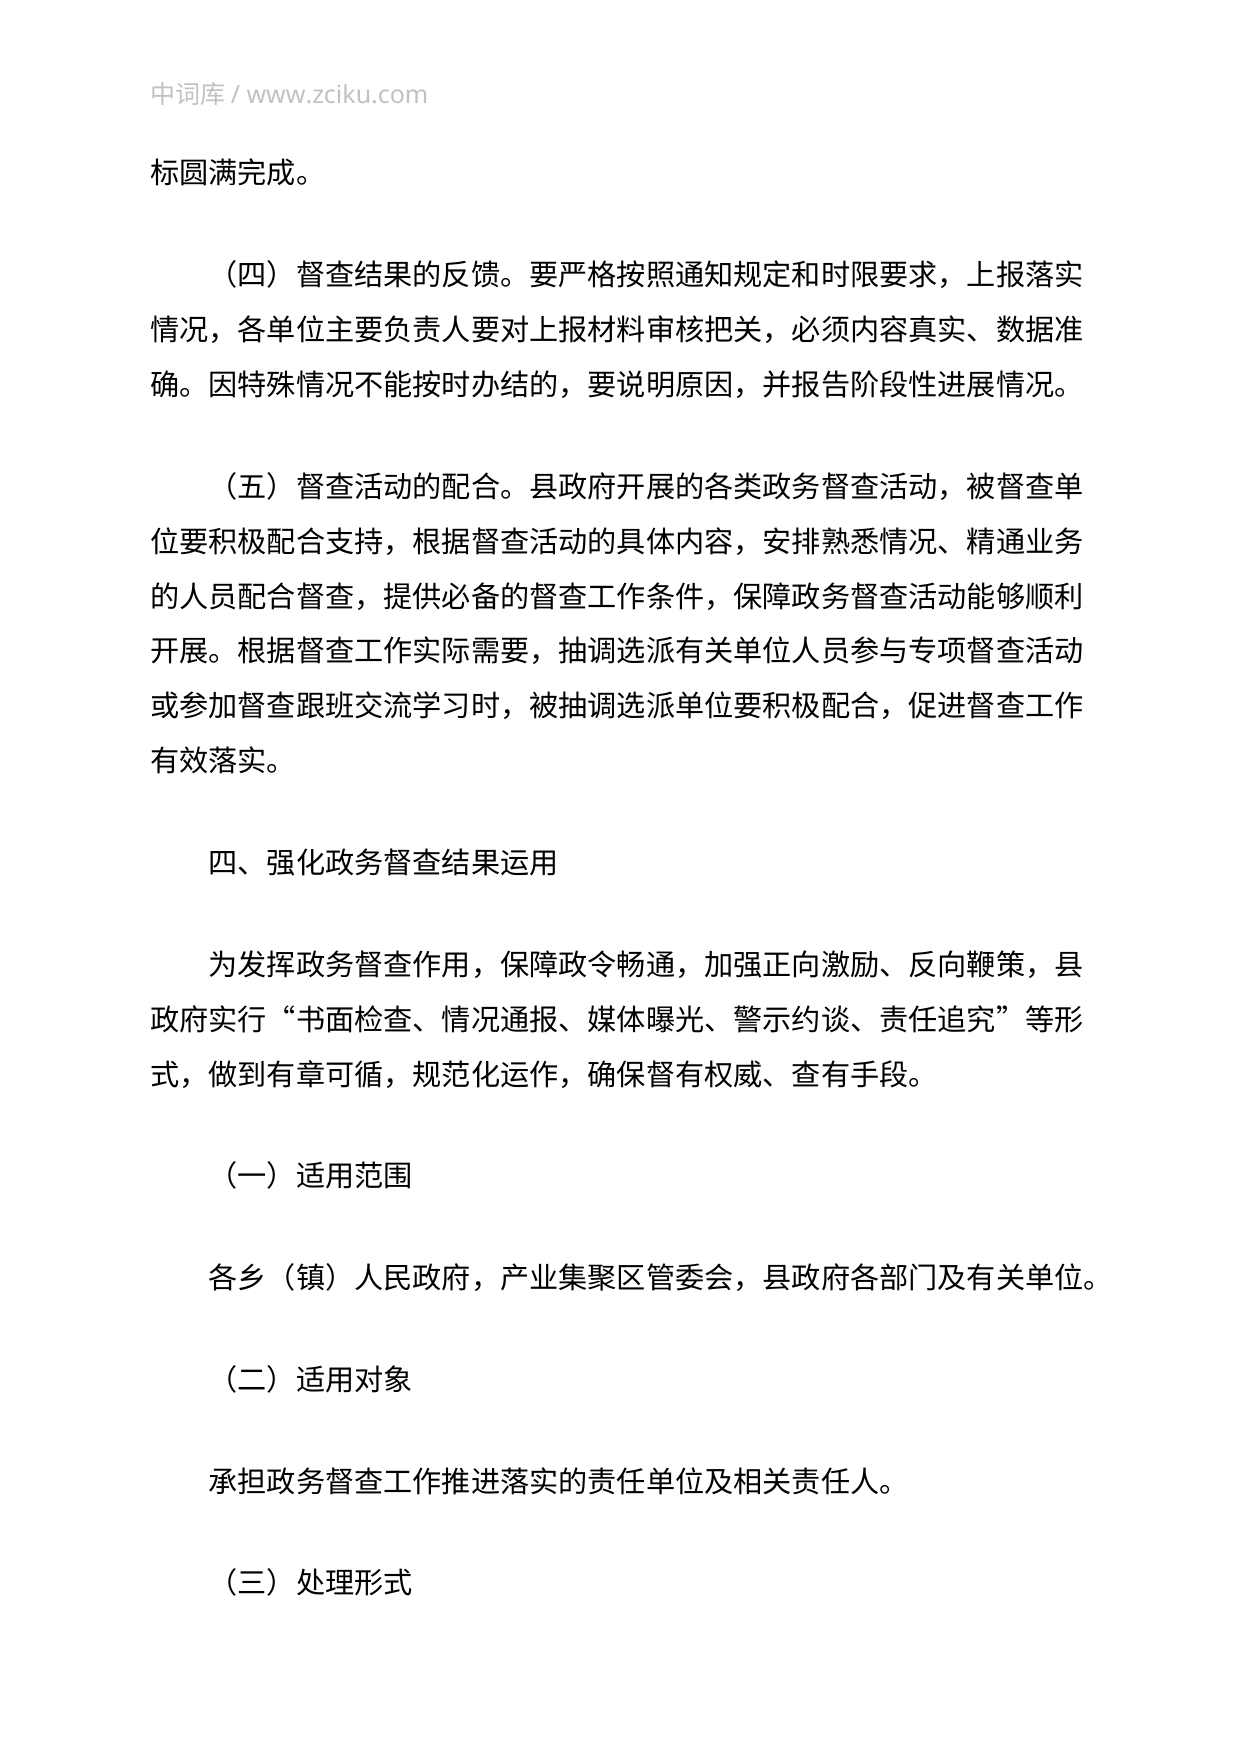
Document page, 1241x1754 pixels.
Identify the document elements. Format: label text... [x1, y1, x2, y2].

text （二）适用对象 [150, 1356, 1090, 1399]
text 四、强化政务督查结果运用 [150, 839, 1090, 882]
text （四）督查结果的反馈。要严格按照通知规定和时限要求，上报落实情况，各单位主要负责人要对上报材料审核把关，必须内容真实、数据准确。因特殊情况不能按时办结的，要说明原因，并报告阶段性进展情况。 [150, 252, 1090, 404]
text （一）适用范围 [150, 1153, 1090, 1195]
text 各乡（镇）人民政府，产业集聚区管委会，县政府各部门及有关单位。 [150, 1255, 1090, 1297]
text 为发挥政务督查作用，保障政令畅通，加强正向激励、反向鞭策，县政府实行“书面检查、情况通报、媒体曝光、警示约谈、责任追究”等形式，做到有章可循，规范化运作，确保督有权威、查有手段。 [150, 941, 1090, 1093]
text （五）督查活动的配合。县政府开展的各类政务督查活动，被督查单位要积极配合支持，根据督查活动的具体内容，安排熟悉情况、精通业务的人员配合督查，提供必备的督查工作条件，保障政务督查活动能够顺利开展。根据督查工作实际需要，抽调选派有关单位人员参与专项督查活动或参加督查跟班交流学习时，被抽调选派单位要积极配合，促进督查工作有效落实。 [150, 463, 1090, 780]
text （三）处理形式 [150, 1560, 1090, 1602]
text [150, 150, 1090, 192]
text 承担政务督查工作推进落实的责任单位及相关责任人。 [150, 1458, 1090, 1501]
